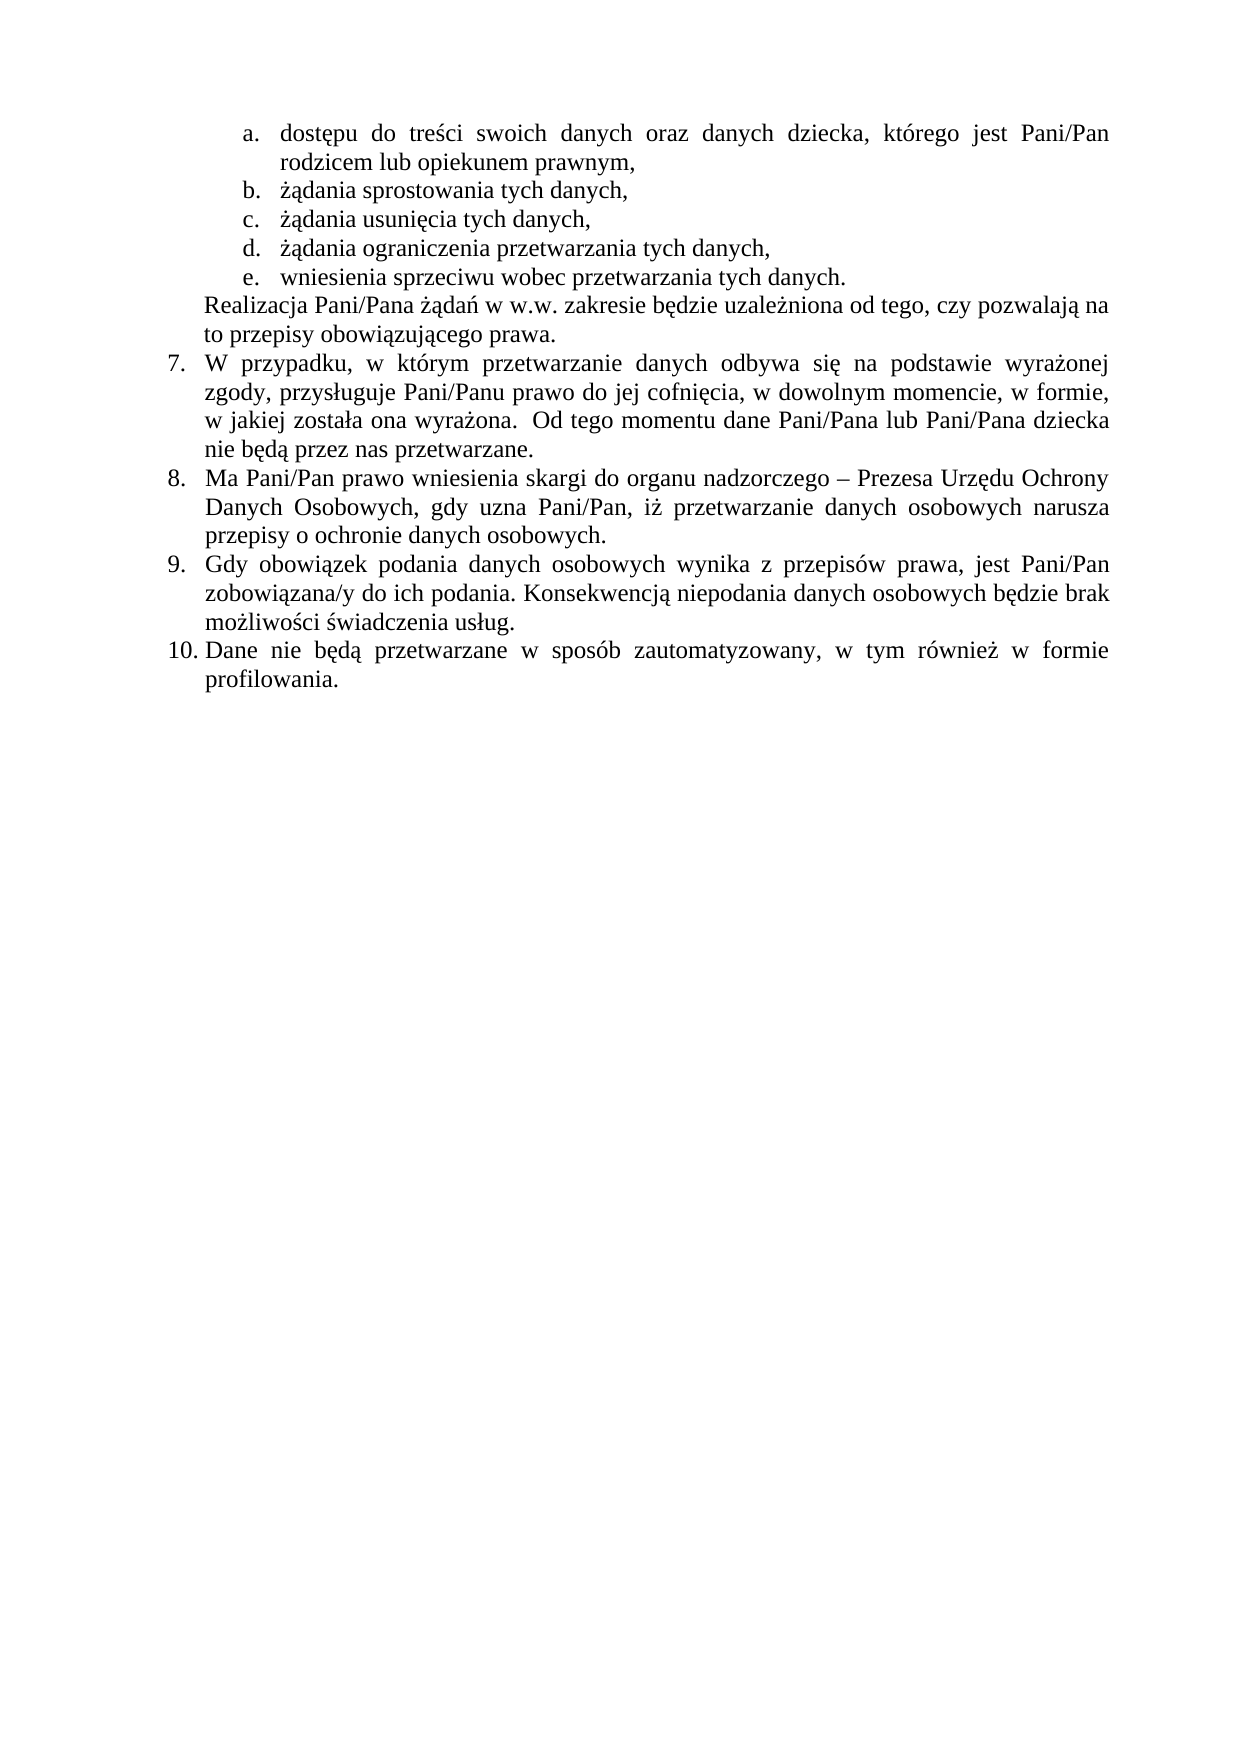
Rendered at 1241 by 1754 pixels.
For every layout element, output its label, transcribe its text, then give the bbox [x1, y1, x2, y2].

list Dane nie będą przetwarzane w sposób zautomatyzowany, w tym również w formie profilowania. [167, 636, 1110, 693]
list wniesienia sprzeciwu wobec przetwarzania tych danych. [242, 262, 1110, 291]
text Realizacja Pani/Pana żądań w w.w. zakresie będzie uzależniona od tego, czy pozwalają na to przepisy obowiązującego prawa. [204, 291, 1110, 348]
list żądania ograniczenia przetwarzania tych danych, [242, 233, 1110, 262]
list Ma Pani/Pan prawo wniesienia skargi do organu nadzorczego – Prezesa Urzędu Ochrony Danych Osobowych, gdy uzna Pani/Pan, iż przetwarzanie danych osobowych narusza przepisy o ochronie danych osobowych. [167, 463, 1110, 549]
list dostępu do treści swoich danych oraz danych dziecka, którego jest Pani/Pan rodzicem lub opiekunem prawnym, [242, 118, 1110, 176]
list Gdy obowiązek podania danych osobowych wynika z przepisów prawa, jest Pani/Pan zobowiązana/y do ich podania. Konsekwencją niepodania danych osobowych będzie brak możliwości świadczenia usług. [167, 549, 1110, 636]
list żądania usunięcia tych danych, [242, 204, 1110, 233]
list W przypadku, w którym przetwarzanie danych odbywa się na podstawie wyrażonej zgody, przysługuje Pani/Panu prawo do jej cofnięcia, w dowolnym momencie, w formie, w jakiej została ona wyrażona. Od tego momentu dane Pani/Pana lub Pani/Pana dziecka nie będą przez nas przetwarzane. [167, 348, 1110, 463]
list żądania sprostowania tych danych, [242, 176, 1110, 204]
